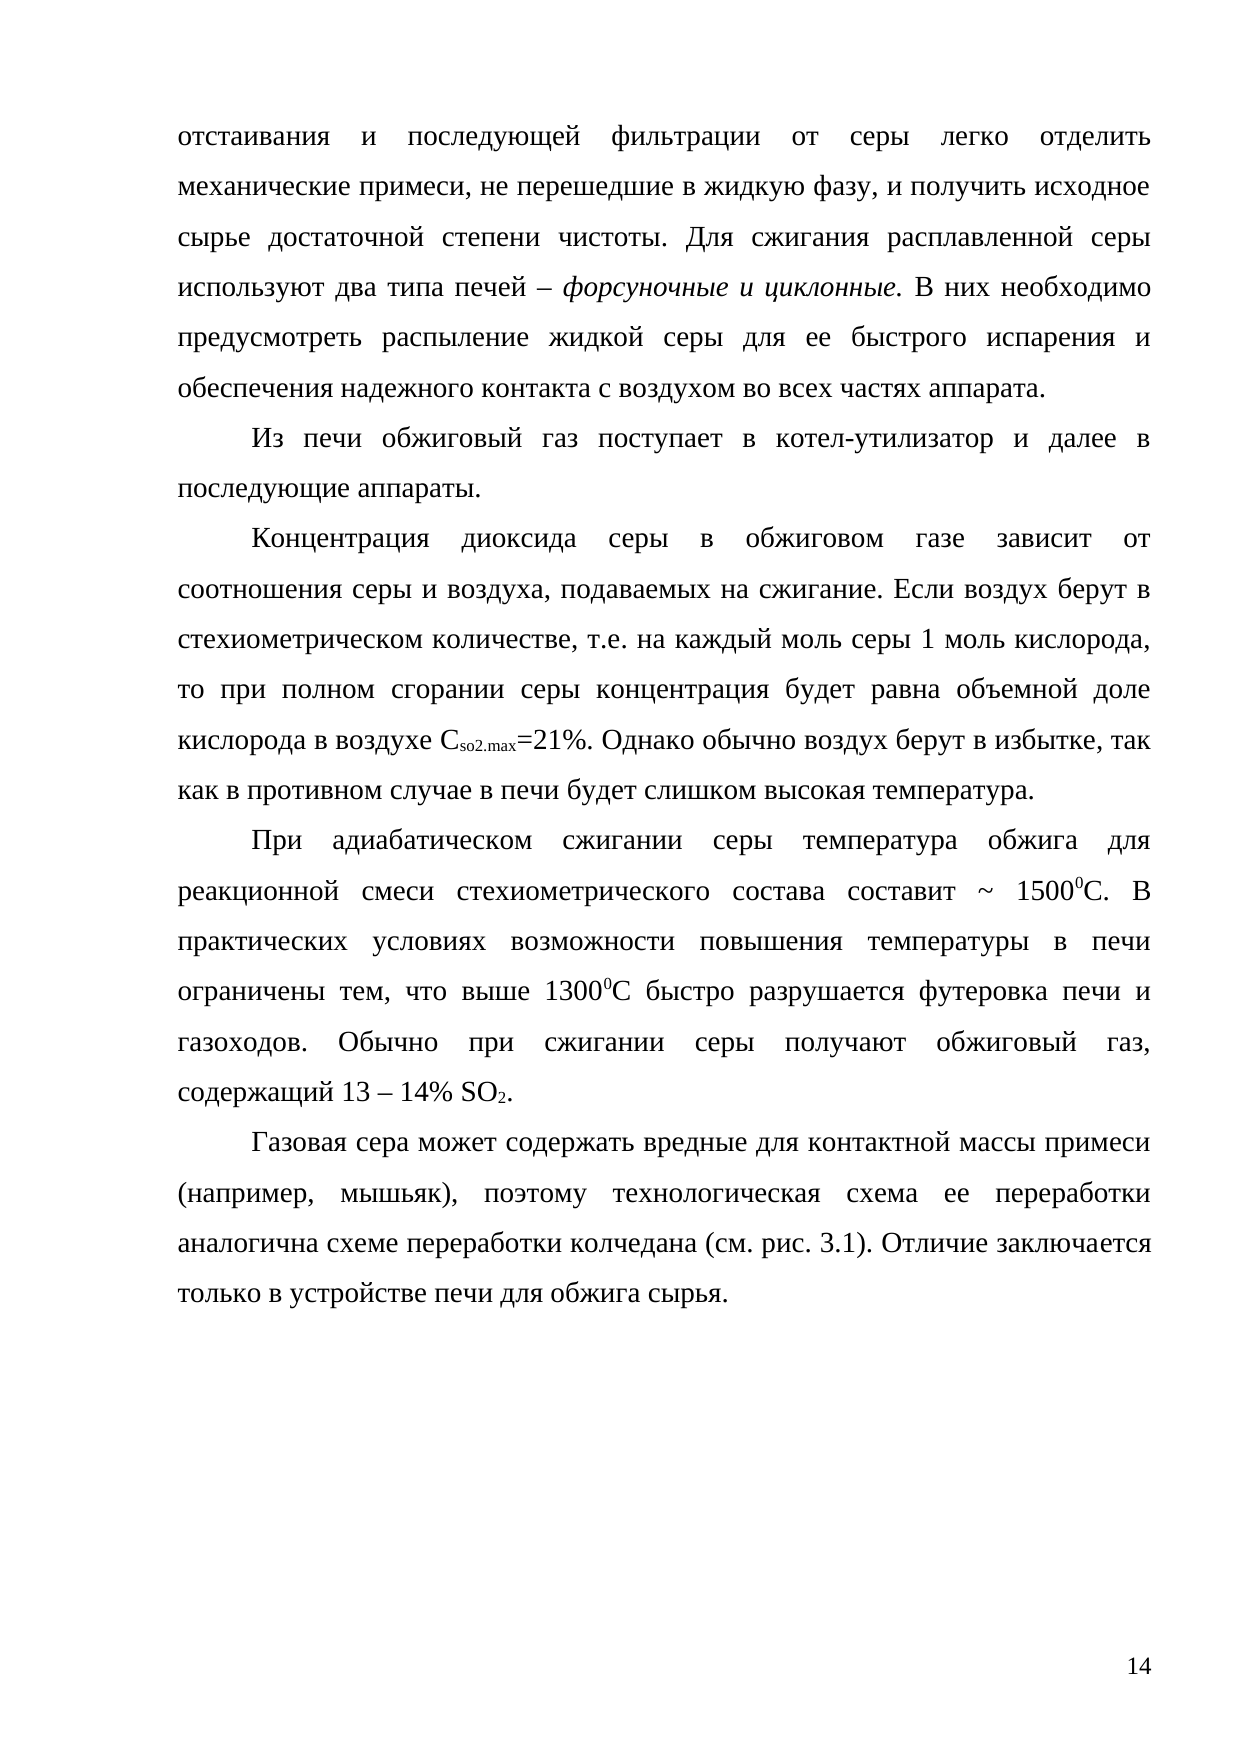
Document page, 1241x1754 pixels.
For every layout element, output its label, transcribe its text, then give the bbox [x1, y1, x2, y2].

text При адиабатическом сжигании серы температура обжига для реакционной смеси стехиометрического состава составит ~ 15000С. В практических условиях возможности повышения температуры в печи ограничены тем, что выше 13000С быстро разрушается футеровка печи и газоходов. Обычно при сжигании серы получают обжиговый газ, содержащий 13 – 14% SO2. [177, 822, 1152, 1108]
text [177, 118, 1152, 403]
text Концентрация диоксида серы в обжиговом газе зависит от соотношения серы и воздуха, подаваемых на сжигание. Если воздух берут в стехиометрическом количестве, т.е. на каждый моль серы 1 моль кислорода, то при полном сгорании серы концентрация будет равна объемной доле кислорода в воздухе Сso2.max=21%. Однако обычно воздух берут в избытке, так как в противном случае в печи будет слишком высокая температура. [177, 521, 1152, 806]
text Газовая сера может содержать вредные для контактной массы примеси (например, мышьяк), поэтому технологическая схема ее переработки аналогична схеме переработки колчедана (см. рис. 3.1). Отличие заключается только в устройстве печи для обжига сырья. [177, 1124, 1152, 1309]
text Из печи обжиговый газ поступает в котел-утилизатор и далее в последующие аппараты. [177, 420, 1152, 504]
